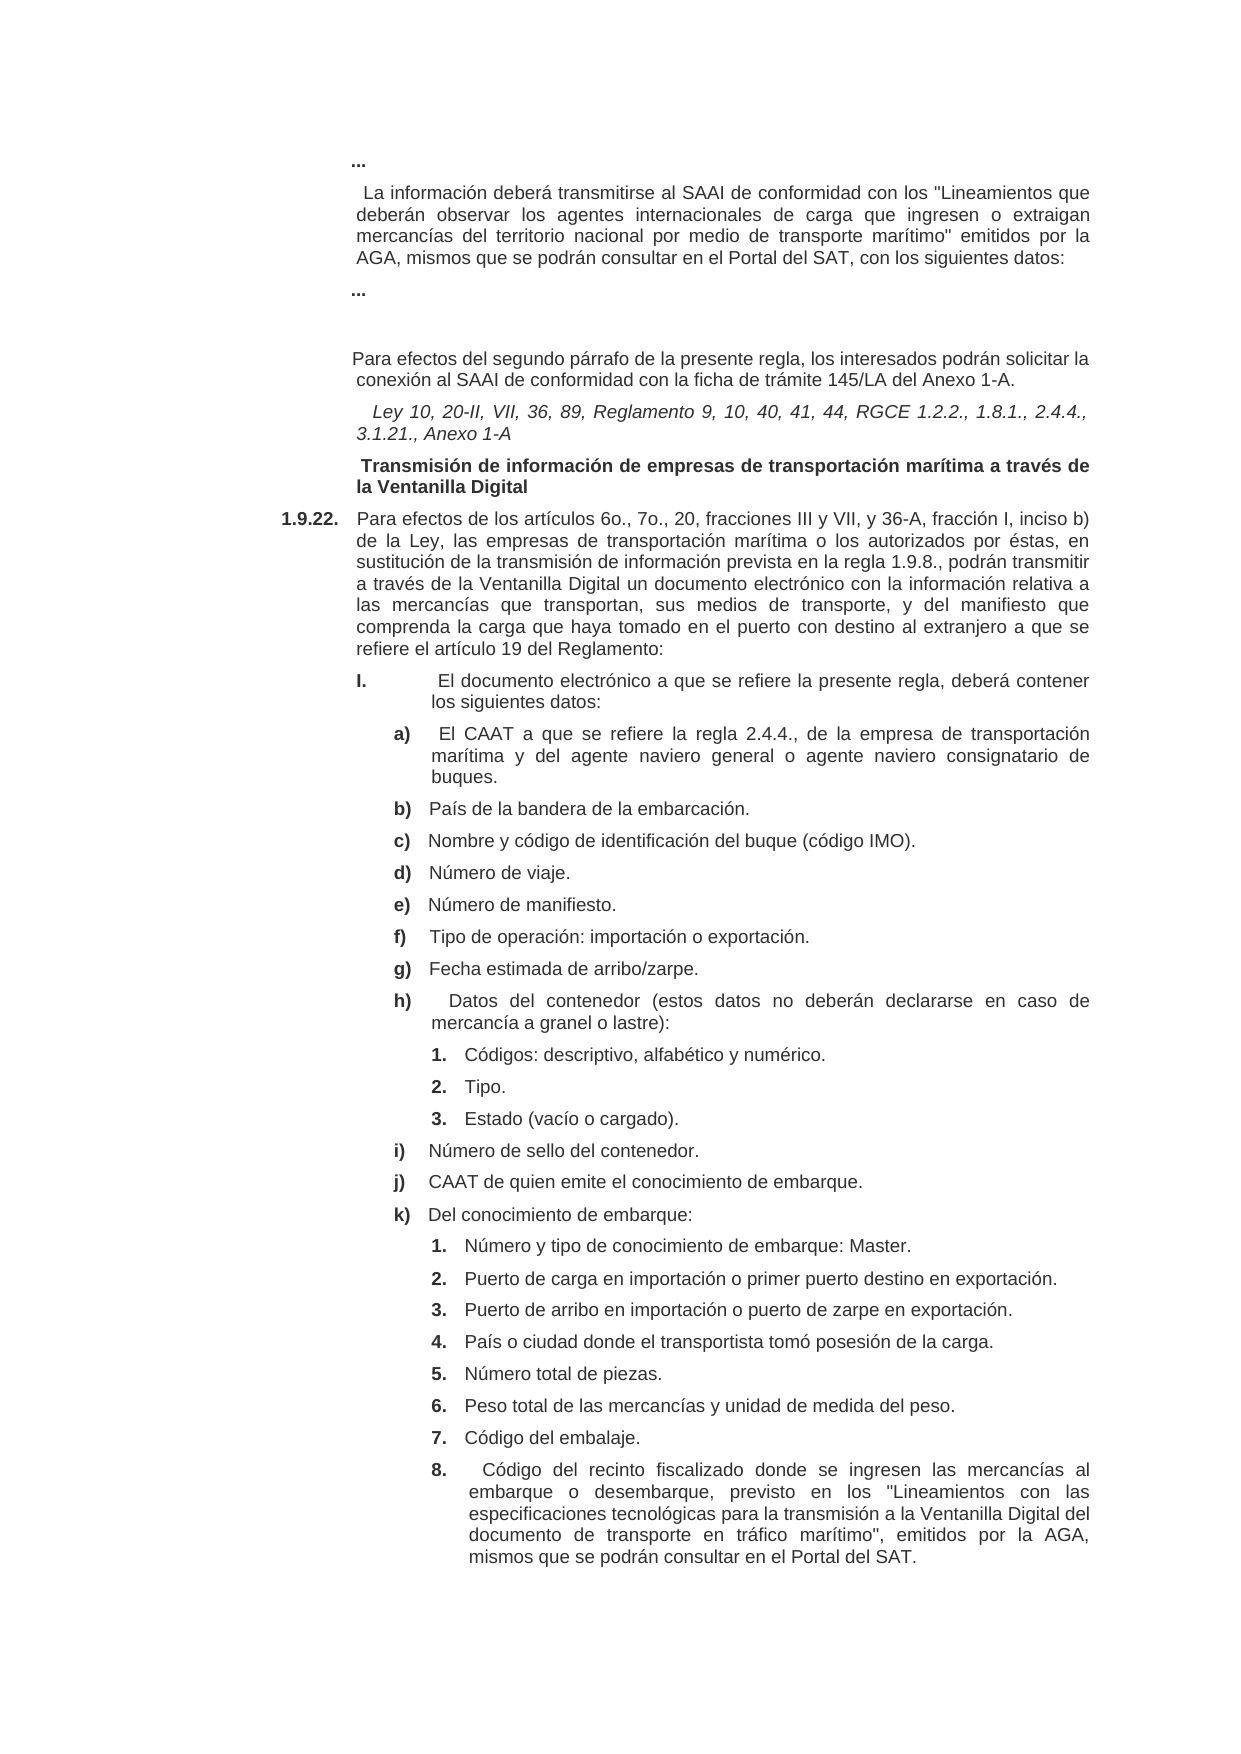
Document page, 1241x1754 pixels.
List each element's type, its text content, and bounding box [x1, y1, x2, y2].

text e) Número de manifiesto. [394, 894, 1090, 916]
text 2. Tipo. [431, 1075, 1090, 1097]
text ... [281, 279, 1090, 300]
text b) País de la bandera de la embarcación. [394, 798, 1090, 819]
text g) Fecha estimada de arribo/zarpe. [394, 958, 1090, 979]
text d) Número de viaje. [394, 862, 1090, 883]
text 7. Código del embalaje. [431, 1427, 1090, 1449]
text Ley 10, 20-II, VII, 36, 89, Reglamento 9, 10, 40, 41, 44, RGCE 1.2.2., 1.8.1., 2.4.4., 3.1.21., Anexo 1-A [281, 401, 1090, 444]
text 1. Códigos: descriptivo, alfabético y numérico. [431, 1043, 1090, 1065]
text ... [281, 150, 1090, 172]
text I. El documento electrónico a que se refiere la presente regla, deberá contener los siguientes datos: [356, 669, 1090, 712]
text 2. Puerto de carga en importación o primer puerto destino en exportación. [431, 1267, 1090, 1289]
text f) Tipo de operación: importación o exportación. [394, 926, 1090, 947]
text 3. Estado (vacío o cargado). [431, 1107, 1090, 1129]
text k) Del conocimiento de embarque: [394, 1203, 1090, 1225]
text h) Datos del contenedor (estos datos no deberán declararse en caso de mercancía a granel o lastre): [394, 990, 1090, 1033]
text 6. Peso total de las mercancías y unidad de medida del peso. [431, 1395, 1090, 1417]
text 8. Código del recinto fiscalizado donde se ingresen las mercancías al embarque o desembarque, previsto en los "Lineamientos con las especificaciones tecnológicas para la transmisión a la Ventanilla Digital del documento de transporte en tráfico marítimo", emitidos por la AGA, mismos que se podrán consultar en el Portal del SAT. [431, 1459, 1090, 1567]
text 3. Puerto de arribo en importación o puerto de zarpe en exportación. [431, 1299, 1090, 1321]
text j) CAAT de quien emite el conocimiento de embarque. [394, 1171, 1090, 1193]
text 5. Número total de piezas. [431, 1363, 1090, 1385]
text 4. País o ciudad donde el transportista tomó posesión de la carga. [431, 1331, 1090, 1353]
text Transmisión de información de empresas de transportación marítima a través de la Ventanilla Digital [281, 454, 1090, 498]
text c) Nombre y código de identificación del buque (código IMO). [394, 830, 1090, 852]
text 1. Número y tipo de conocimiento de embarque: Master. [431, 1235, 1090, 1257]
text i) Número de sello del contenedor. [394, 1139, 1090, 1161]
text a) El CAAT a que se refiere la regla 2.4.4., de la empresa de transportación marítima y del agente naviero general o agente naviero consignatario de buques. [394, 723, 1090, 788]
text La información deberá transmitirse al SAAI de conformidad con los "Lineamientos que deberán observar los agentes internacionales de carga que ingresen o extraigan mercancías del territorio nacional por medio de transporte marítimo" emitidos por la AGA, mismos que se podrán consultar en el Portal del SAT, con los siguientes datos: [281, 182, 1090, 268]
text 1.9.22. Para efectos de los artículos 6o., 7o., 20, fracciones III y VII, y 36-A, fracción I, inciso b) de la Ley, las empresas de transportación marítima o los autorizados por éstas, en sustitución de la transmisión de información prevista en la regla 1.9.8., podrán transmitir a través de la Ventanilla Digital un documento electrónico con la información relativa a las mercancías que transportan, sus medios de transporte, y del manifiesto que comprenda la carga que haya tomado en el puerto con destino al extranjero a que se refiere el artículo 19 del Reglamento: [281, 508, 1090, 659]
